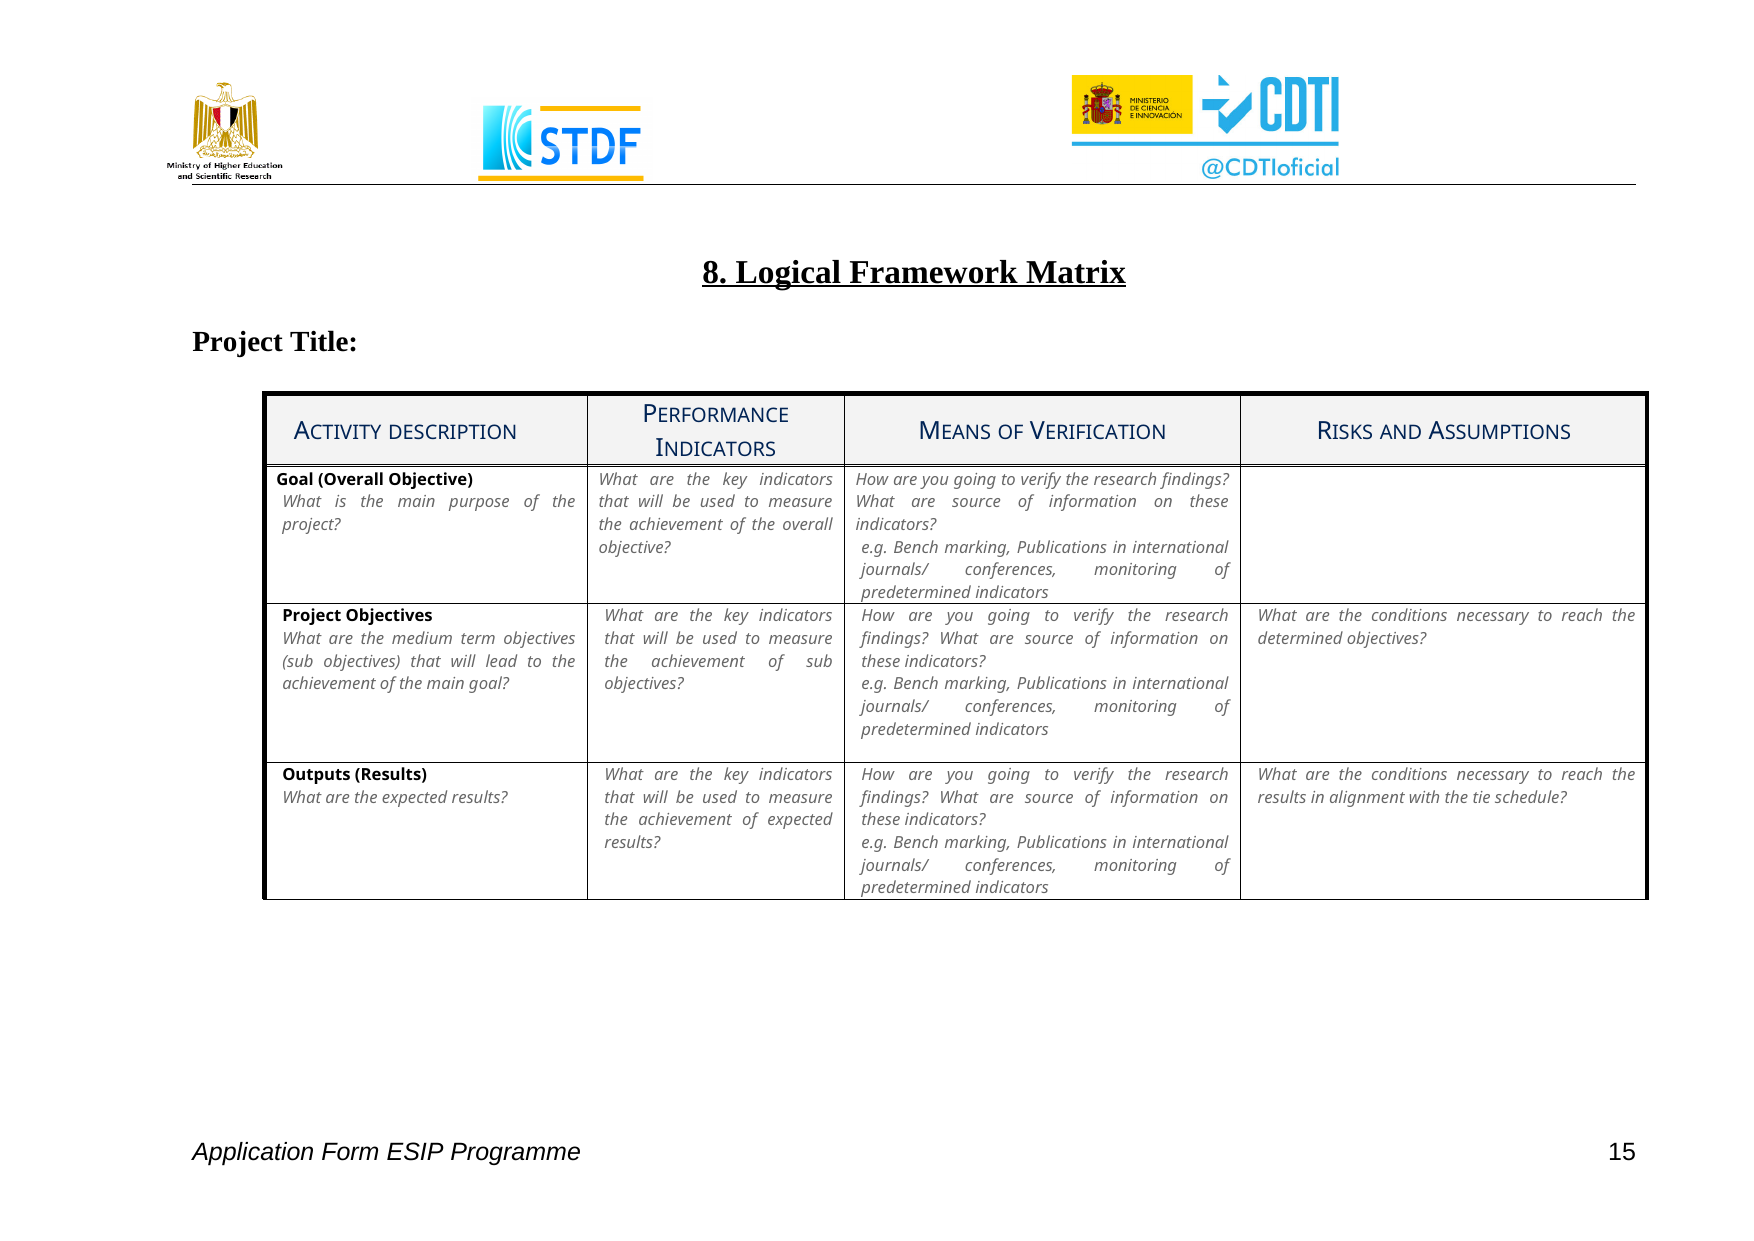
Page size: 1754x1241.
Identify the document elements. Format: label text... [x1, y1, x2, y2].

picture [1071, 75, 1339, 182]
table_cell What are the key indicators that will be used to measure the achievement of sub objectives? [588, 604, 844, 762]
table_cell What are the conditions necessary to reach the results in alignment with the tie schedule? [1241, 763, 1645, 899]
table_cell What are the key indicators that will be used to measure the achievement of the overall objective? [588, 467, 844, 603]
table_cell How are you going to verify the research findings? What are source of information on these indicators? e.g. Bench marking, Publications in international journals/ conferences, monitoring of predetermined indicators [845, 763, 1240, 899]
text 8. Logical Framework Matrix [192, 252, 1636, 291]
table_cell Project Objectives What are the medium term objectives (sub objectives) that will lead to the achievement of the main goal? [267, 604, 587, 762]
table_cell What are the key indicators that will be used to measure the achievement of expected results? [588, 763, 844, 899]
table_header Performance Indicators [588, 396, 844, 464]
picture [471, 97, 653, 182]
table_header Means of Verification [845, 396, 1240, 464]
table_header Activity description [267, 396, 587, 464]
table_cell [1241, 467, 1645, 603]
table_header Risks and Assumptions [1241, 396, 1645, 464]
table_cell How are you going to verify the research findings? What are source of information on these indicators? e.g. Bench marking, Publications in international journals/ conferences, monitoring of predetermined indicators [845, 467, 1240, 603]
text Project Title: [192, 324, 1636, 358]
table_cell How are you going to verify the research findings? What are source of information on these indicators? e.g. Bench marking, Publications in international journals/ conferences, monitoring of predetermined indicators [845, 604, 1240, 762]
table_cell What are the conditions necessary to reach the determined objectives? [1241, 604, 1645, 762]
table_cell Outputs (Results) What are the expected results? [267, 763, 587, 899]
table_cell Goal (Overall Objective) What is the main purpose of the project? [267, 467, 587, 603]
picture [162, 81, 285, 184]
